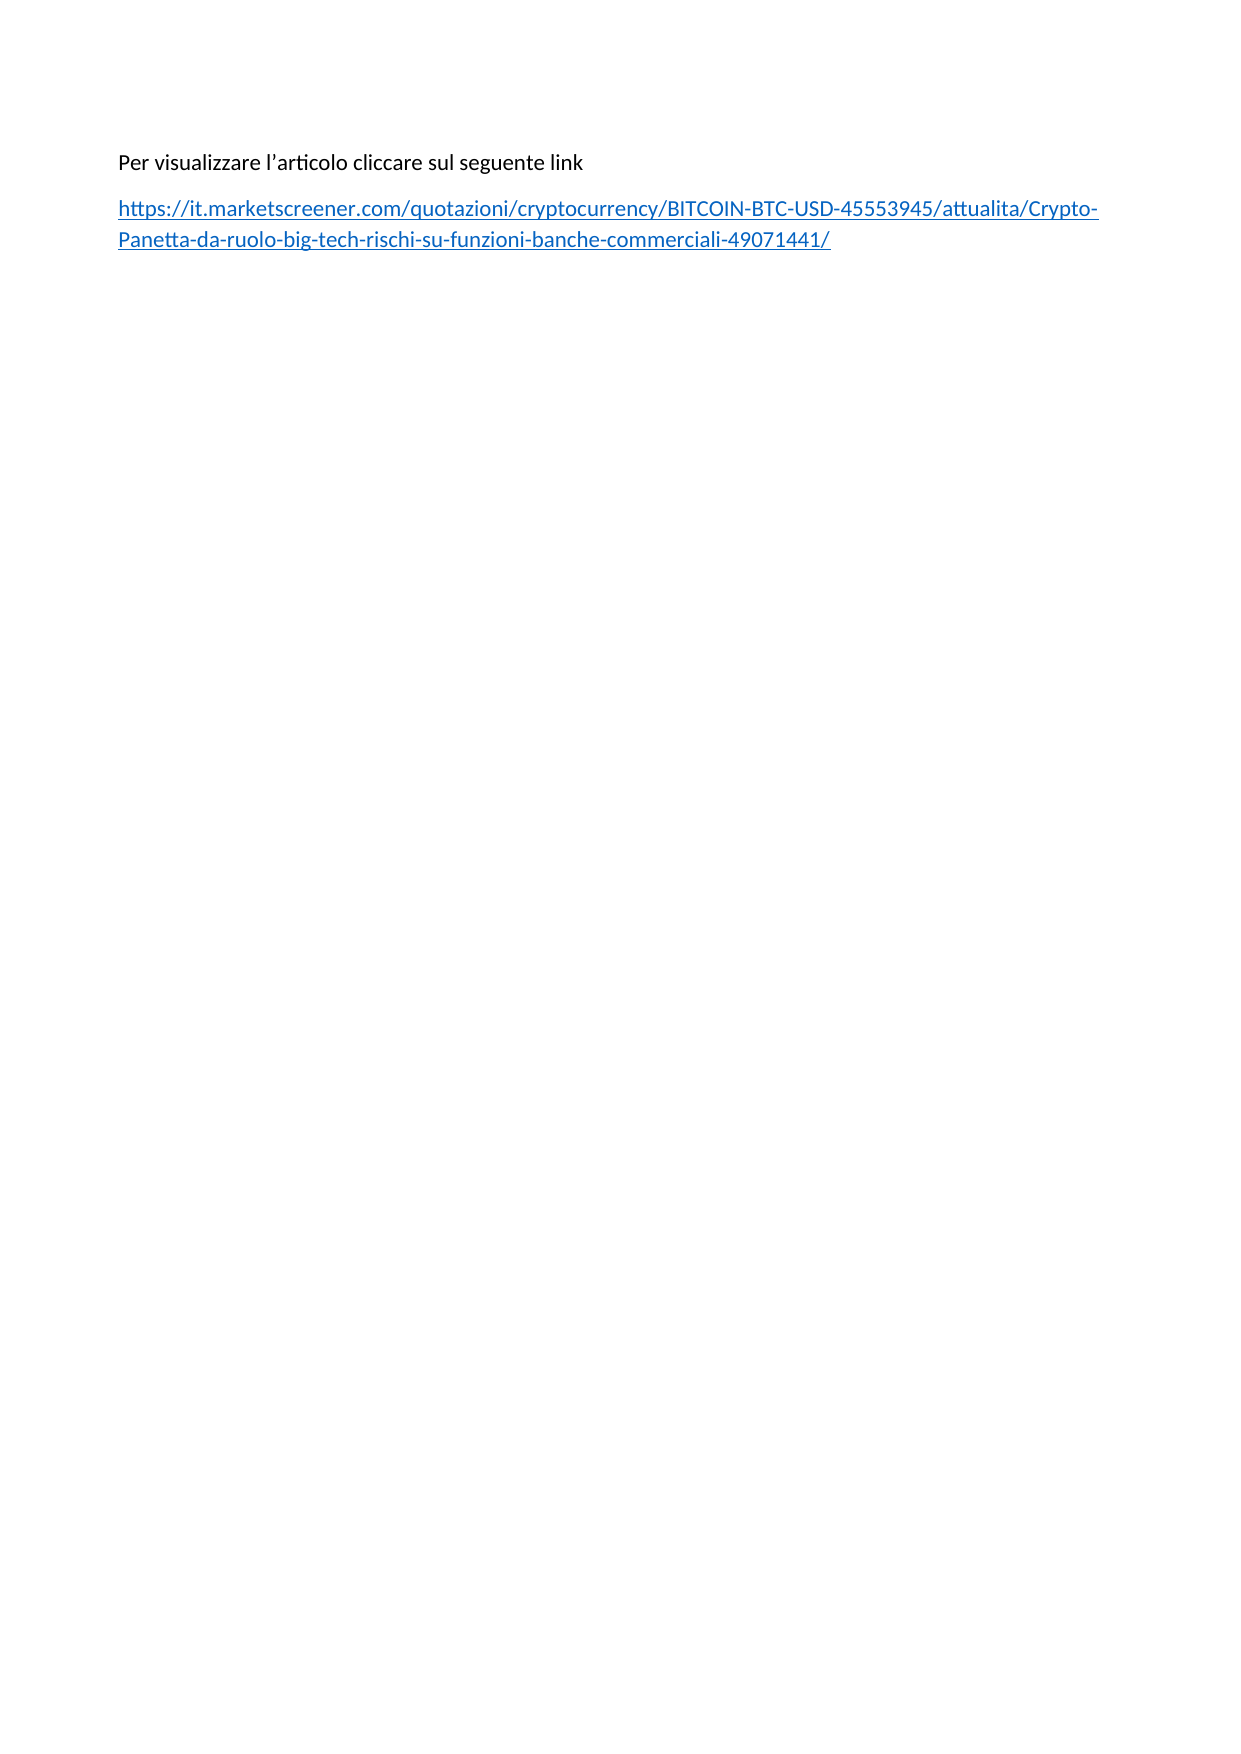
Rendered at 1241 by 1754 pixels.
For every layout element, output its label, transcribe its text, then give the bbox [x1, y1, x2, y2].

text https://it.marketscreener.com/quotazioni/cryptocurrency/BITCOIN-BTC-USD-45553945/attualita/Crypto-Panetta-da-ruolo-big-tech-rischi-su-funzioni-banche-commerciali-49071441/ [118, 194, 1122, 253]
text Per visualizzare l’articolo cliccare sul seguente link [118, 148, 1122, 176]
